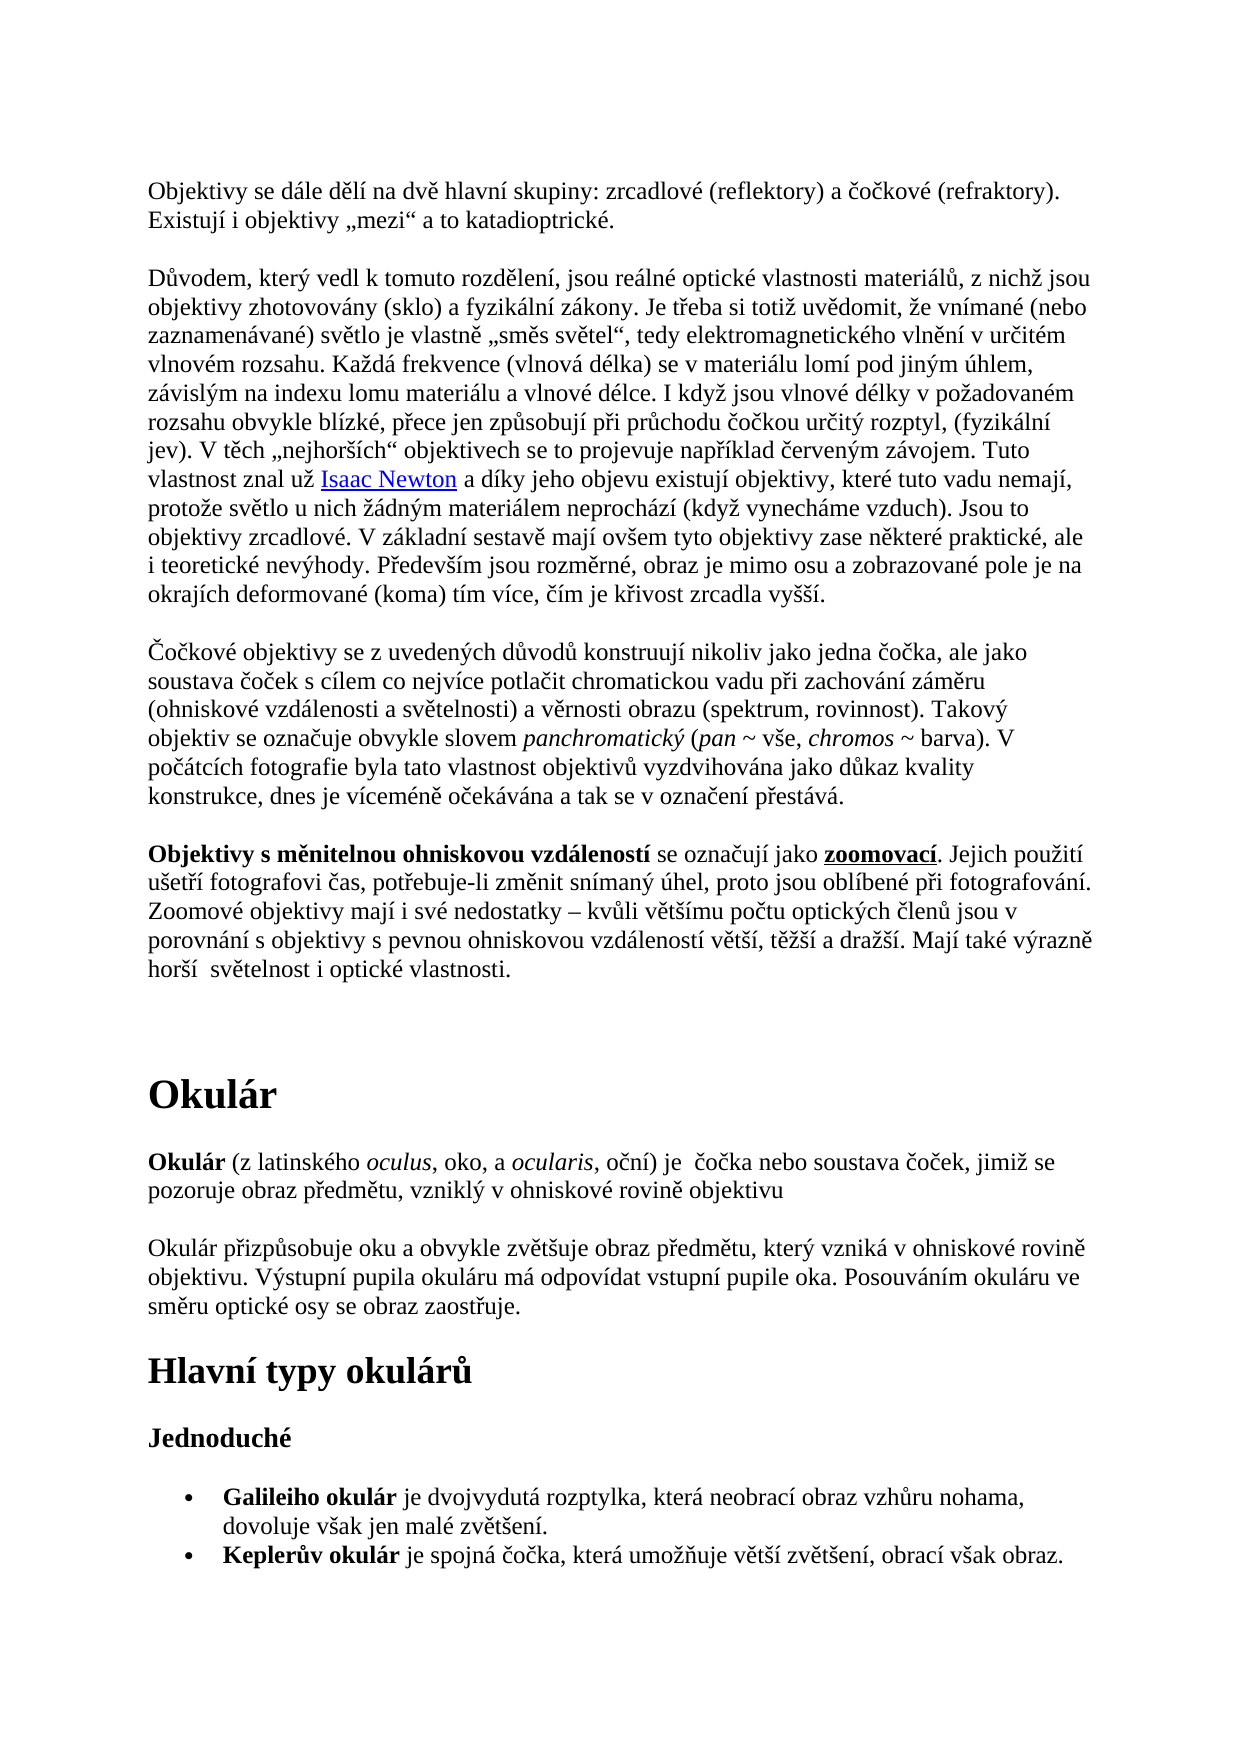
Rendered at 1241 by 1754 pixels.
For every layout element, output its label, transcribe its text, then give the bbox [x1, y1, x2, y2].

text Hlavní typy okulárů [148, 1349, 1093, 1392]
list Keplerův okulár je spojná čočka, která umožňuje větší zvětšení, obrací však obraz. [185, 1540, 1093, 1569]
text Okulár (z latinského oculus, oko, a ocularis, oční) je čočka nebo soustava čoček, jimiž se pozoruje obraz předmětu, vzniklý v ohniskové rovině objektivu [148, 1147, 1093, 1204]
text Důvodem, který vedl k tomuto rozdělení, jsou reálné optické vlastnosti materiálů, z nichž jsou objektivy zhotovovány (sklo) a fyzikální zákony. Je třeba si totiž uvědomit, že vnímané (nebo zaznamenávané) světlo je vlastně „směs světel“, tedy elektromagnetického vlnění v určitém vlnovém rozsahu. Každá frekvence (vlnová délka) se v materiálu lomí pod jiným úhlem, závislým na indexu lomu materiálu a vlnové délce. I když jsou vlnové délky v požadovaném rozsahu obvykle blízké, přece jen způsobují při průchodu čočkou určitý rozptyl, (fyzikální jev). V těch „nejhorších“ objektivech se to projevuje například červeným závojem. Tuto vlastnost znal už Isaac Newton a díky jeho objevu existují objektivy, které tuto vadu nemají, protože světlo u nich žádným materiálem neprochází (když vynecháme vzduch). Jsou to objektivy zrcadlové. V základní sestavě mají ovšem tyto objektivy zase některé praktické, ale i teoretické nevýhody. Především jsou rozměrné, obraz je mimo osu a zobrazované pole je na okrajích deformované (koma) tím více, čím je křivost zrcadla vyšší. [148, 263, 1093, 608]
text Objektivy s měnitelnou ohniskovou vzdáleností se označují jako zoomovací. Jejich použití ušetří fotografovi čas, potřebuje-li změnit snímaný úhel, proto jsou oblíbené při fotografování. Zoomové objektivy mají i své nedostatky – kvůli většímu počtu optických členů jsou v porovnání s objektivy s pevnou ohniskovou vzdáleností větší, těžší a dražší. Mají také výrazně horší světelnost i optické vlastnosti. [148, 839, 1093, 982]
text Objektivy se dále dělí na dvě hlavní skupiny: zrcadlové (reflektory) a čočkové (refraktory). Existují i objektivy „mezi“ a to katadioptrické. [148, 176, 1093, 234]
text Okulár přizpůsobuje oku a obvykle zvětšuje obraz předmětu, který vzniká v ohniskové rovině objektivu. Výstupní pupila okuláru má odpovídat vstupní pupile oka. Posouváním okuláru ve směru optické osy se obraz zaostřuje. [148, 1233, 1093, 1319]
list Galileiho okulár je dvojvydutá rozptylka, která neobrací obraz vzhůru nohama, dovoluje však jen malé zvětšení. [185, 1482, 1093, 1540]
text Okulár [148, 1069, 1093, 1117]
text Čočkové objektivy se z uvedených důvodů konstruují nikoliv jako jedna čočka, ale jako soustava čoček s cílem co nejvíce potlačit chromatickou vadu při zachování záměru (ohniskové vzdálenosti a světelnosti) a věrnosti obrazu (spektrum, rovinnost). Takový objektiv se označuje obvykle slovem panchromatický (pan ~ vše, chromos ~ barva). V počátcích fotografie byla tato vlastnost objektivů vyzdvihována jako důkaz kvality konstrukce, dnes je víceméně očekávána a tak se v označení přestává. [148, 637, 1093, 809]
text Jednoduché [148, 1421, 1093, 1453]
